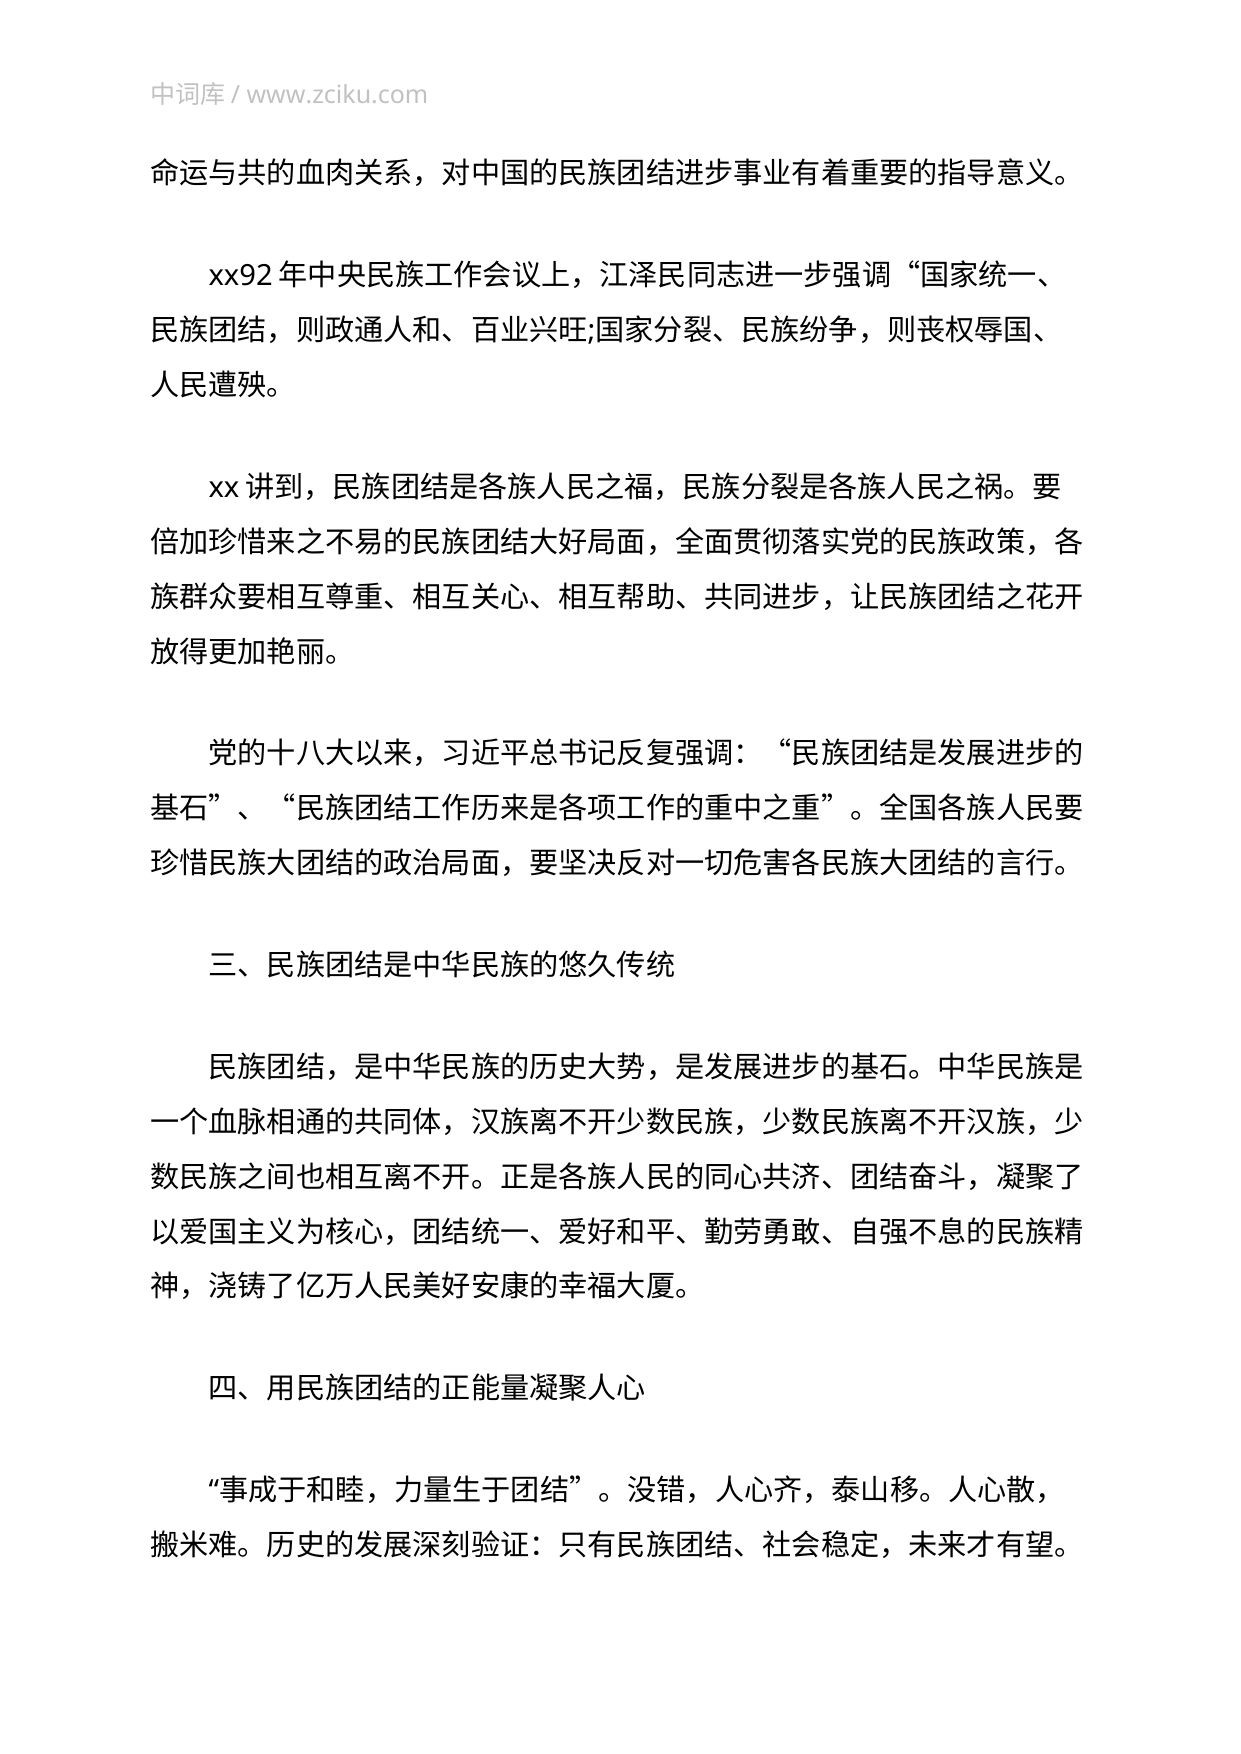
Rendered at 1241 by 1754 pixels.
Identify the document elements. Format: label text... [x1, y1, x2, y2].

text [150, 1467, 1090, 1564]
text 民族团结，是中华民族的历史大势，是发展进步的基石。中华民族是一个血脉相通的共同体，汉族离不开少数民族，少数民族离不开汉族，少数民族之间也相互离不开。正是各族人民的同心共济、团结奋斗，凝聚了以爱国主义为核心，团结统一、爱好和平、勤劳勇敢、自强不息的民族精神，浇铸了亿万人民美好安康的幸福大厦。 [150, 1043, 1090, 1305]
text 三、民族团结是中华民族的悠久传统 [150, 942, 1090, 984]
text xx92年中央民族工作会议上，江泽民同志进一步强调“国家统一、民族团结，则政通人和、百业兴旺;国家分裂、民族纷争，则丧权辱国、人民遭殃。 [150, 252, 1090, 404]
text 党的十八大以来，习近平总书记反复强调：“民族团结是发展进步的基石”、“民族团结工作历来是各项工作的重中之重”。全国各族人民要珍惜民族大团结的政治局面，要坚决反对一切危害各民族大团结的言行。 [150, 730, 1090, 882]
text xx讲到，民族团结是各族人民之福，民族分裂是各族人民之祸。要倍加珍惜来之不易的民族团结大好局面，全面贯彻落实党的民族政策，各族群众要相互尊重、相互关心、相互帮助、共同进步，让民族团结之花开放得更加艳丽。 [150, 463, 1090, 671]
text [150, 150, 1090, 192]
text 四、用民族团结的正能量凝聚人心 [150, 1365, 1090, 1407]
